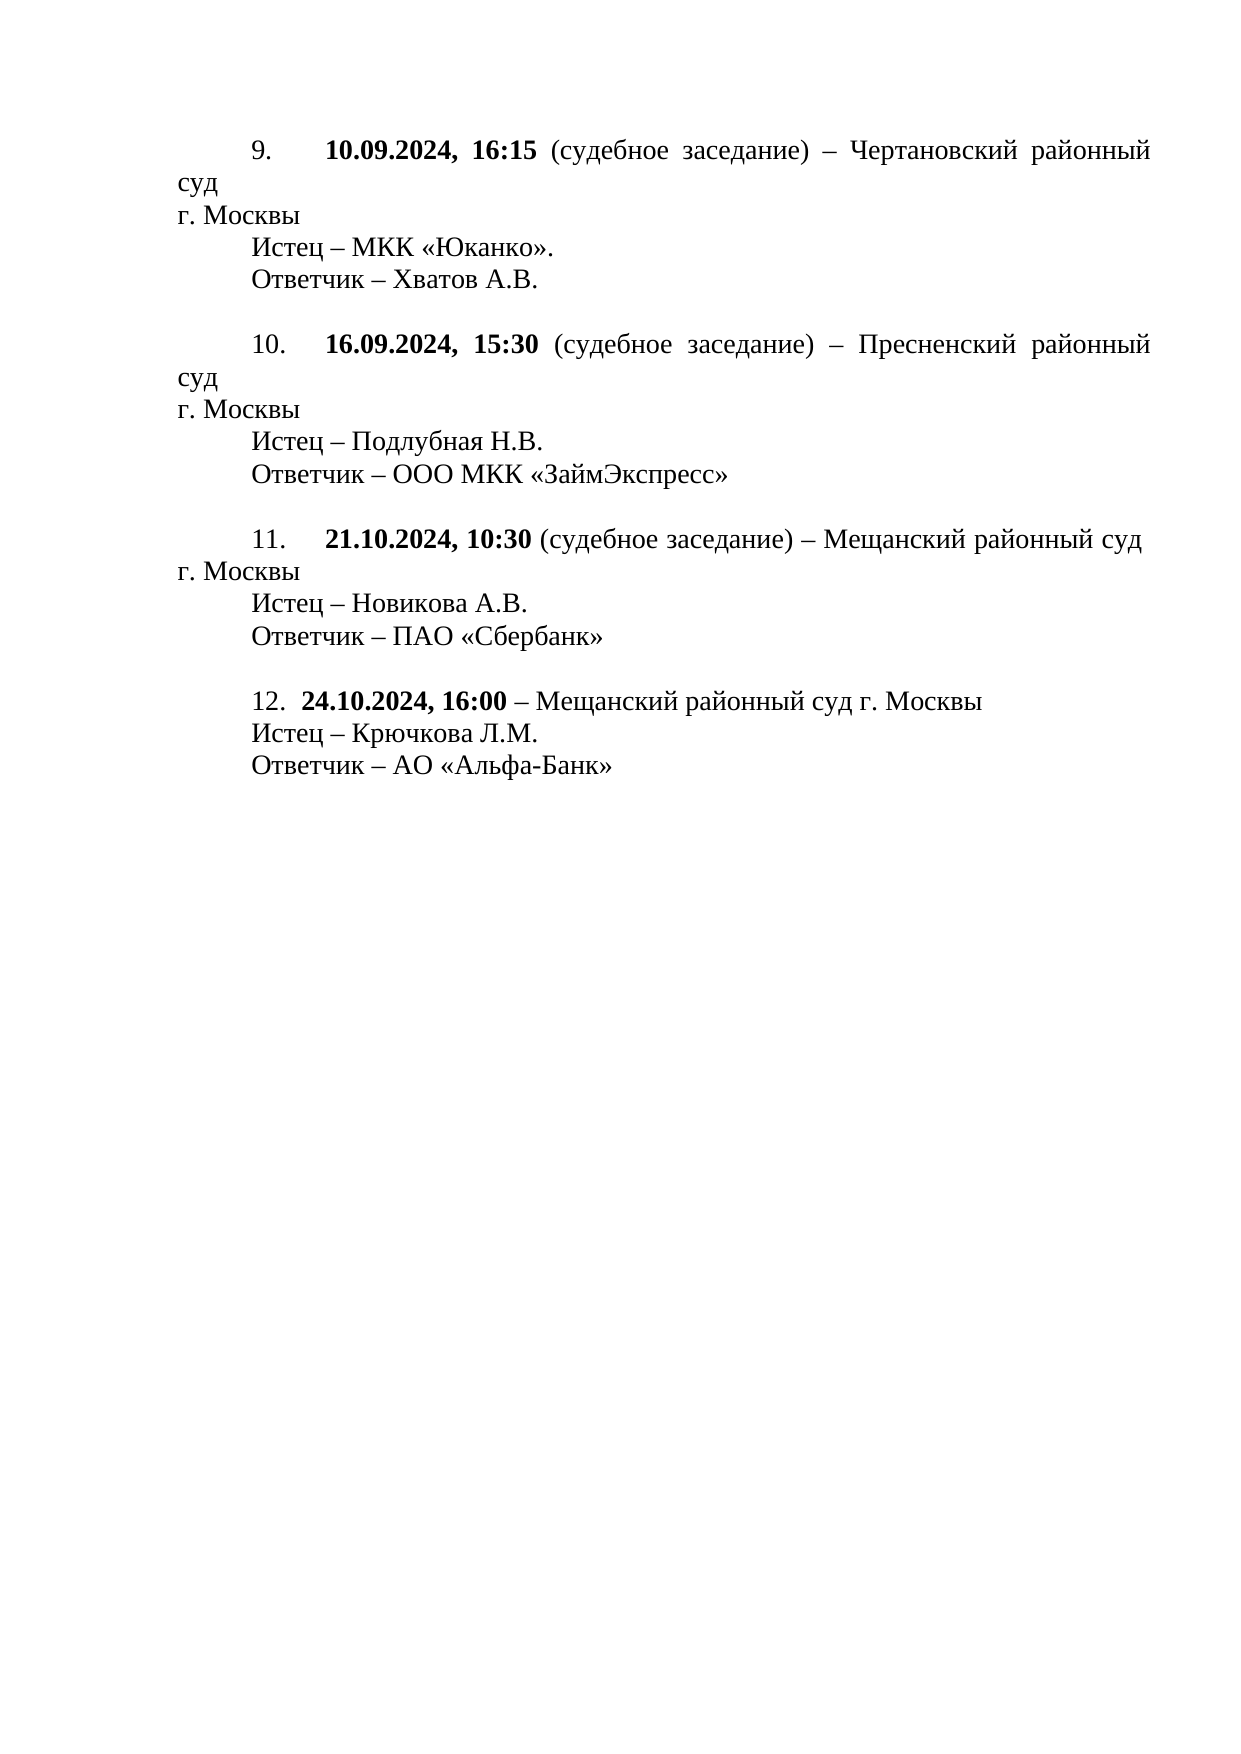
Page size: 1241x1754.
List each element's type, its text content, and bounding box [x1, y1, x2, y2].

text Истец – МКК «Юканко». [251, 230, 1152, 262]
list 16.09.2024, 15:30 (судебное заседание) – Пресненский районный суд г. Москвы [177, 327, 1152, 424]
list Ответчик – АО «Альфа-Банк» [251, 748, 1152, 781]
list Истец – Подлубная Н.В. [251, 424, 1152, 457]
list Ответчик – ПАО «Сбербанк» [251, 619, 1152, 651]
list Истец – Новикова А.В. [251, 586, 1152, 619]
text Ответчик – Хватов А.В. [251, 262, 1152, 295]
list Ответчик – ООО МКК «ЗаймЭкспресс» [251, 457, 1152, 489]
list 21.10.2024, 10:30 (судебное заседание) – Мещанский районный суд г. Москвы [177, 522, 1152, 586]
list Истец – Крючкова Л.М. [251, 716, 1152, 748]
list 10.09.2024, 16:15 (судебное заседание) – Чертановский районный суд г. Москвы [177, 133, 1152, 230]
list 24.10.2024, 16:00 – Мещанский районный суд г. Москвы [251, 684, 1152, 716]
